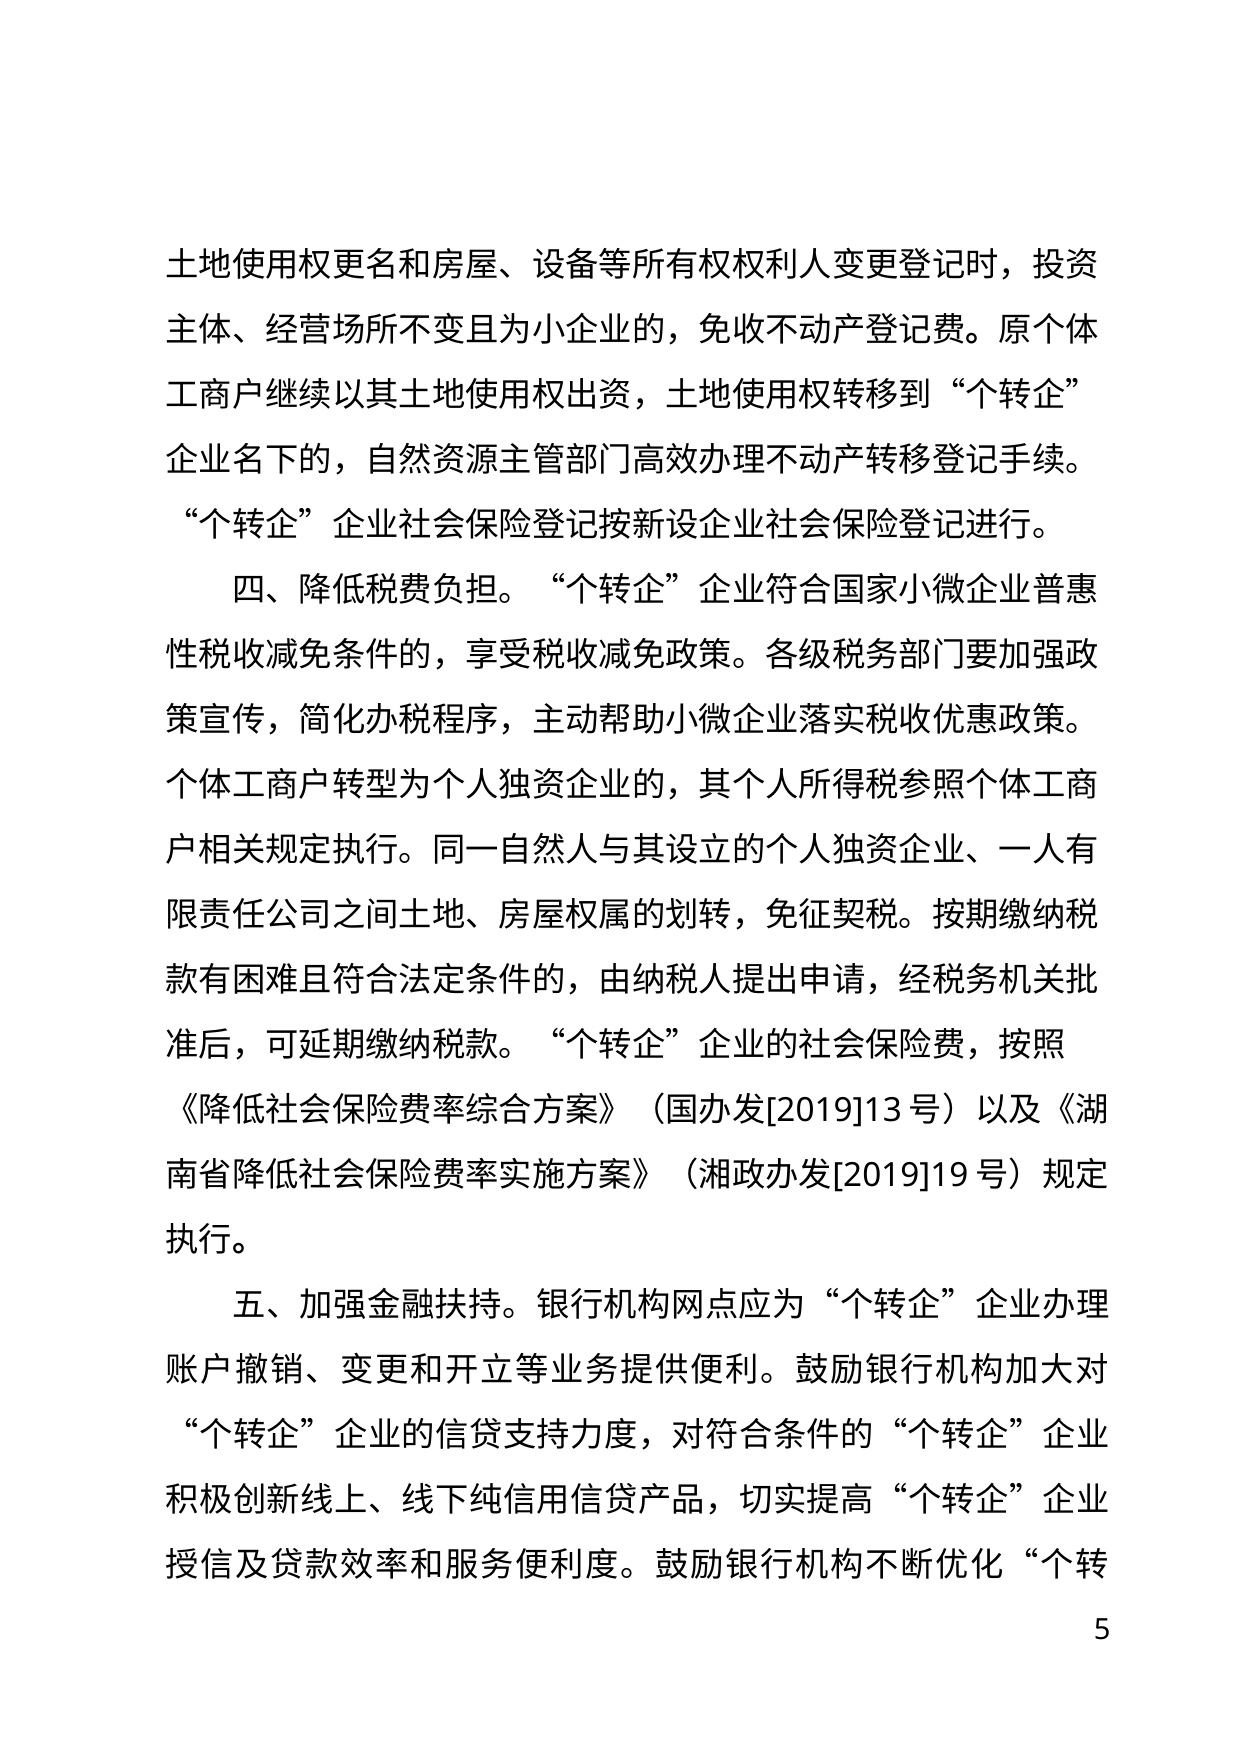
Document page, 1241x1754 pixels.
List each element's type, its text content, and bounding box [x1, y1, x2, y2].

text 四、降低税费负担。“个转企”企业符合国家小微企业普惠性税收减免条件的，享受税收减免政策。各级税务部门要加强政策宣传，简化办税程序，主动帮助小微企业落实税收优惠政策。个体工商户转型为个人独资企业的，其个人所得税参照个体工商户相关规定执行。同一自然人与其设立的个人独资企业、一人有限责任公司之间土地、房屋权属的划转，免征契税。按期缴纳税款有困难且符合法定条件的，由纳税人提出申请，经税务机关批准后，可延期缴纳税款。“个转企”企业的社会保险费，按照《降低社会保险费率综合方案》（国办发[2019]13号）以及《湖南省降低社会保险费率实施方案》（湘政办发[2019]19号）规定执行。 [165, 555, 1110, 1270]
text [165, 230, 1110, 555]
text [165, 1270, 1110, 1595]
